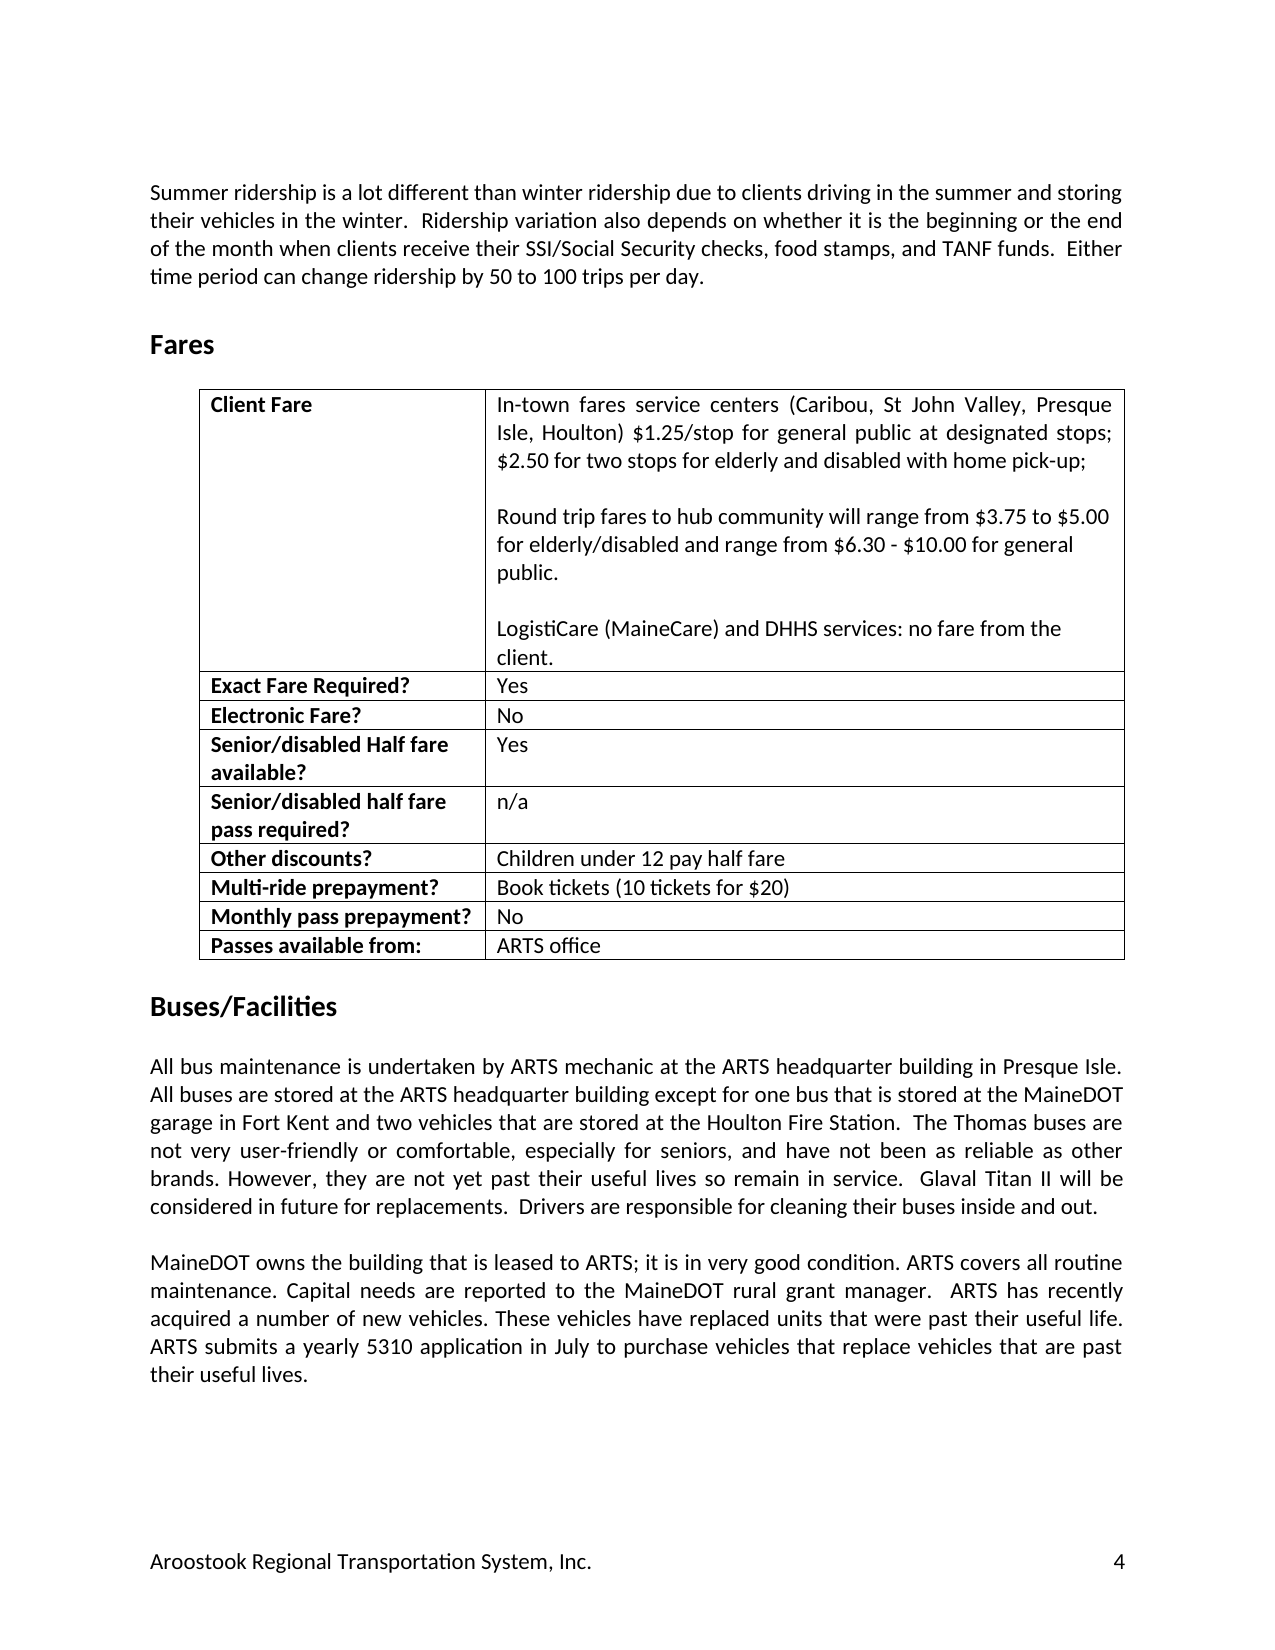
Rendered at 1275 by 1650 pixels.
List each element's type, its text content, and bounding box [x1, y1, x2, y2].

table_cell Yes [486, 672, 1124, 700]
table_cell Passes available from: [200, 931, 485, 959]
table_cell Monthly pass prepayment? [200, 902, 485, 930]
table_cell Exact Fare Required? [200, 672, 485, 700]
text MaineDOT owns the building that is leased to ARTS; it is in very good condition. ARTS covers all routine maintenance. Capital needs are reported to the MaineDOT rural grant manager. ARTS has recently acquired a number of new vehicles. These vehicles have replaced units that were past their useful life. ARTS submits a yearly 5310 application in July to purchase vehicles that replace vehicles that are past their useful lives. [150, 1248, 1125, 1388]
table_header In-town fares service centers (Caribou, St John Valley, Presque Isle, Houlton) $1.25/stop for general public at designated stops; $2.50 for two stops for elderly and disabled with home pick-up; Round trip fares to hub community will range from $3.75 to $5.00 for elderly/disabled and range from $6.30 - $10.00 for general public. LogistiCare (MaineCare) and DHHS services: no fare from the client. [486, 390, 1124, 671]
table_cell No [486, 902, 1124, 930]
table_cell n/a [486, 787, 1124, 843]
table_cell Senior/disabled half fare pass required? [200, 787, 485, 843]
table_cell Senior/disabled Half fare available? [200, 730, 485, 786]
table_cell Other discounts? [200, 844, 485, 872]
table_cell Book tickets (10 tickets for $20) [486, 873, 1124, 901]
table_header Client Fare [200, 390, 485, 671]
table_cell Children under 12 pay half fare [486, 844, 1124, 872]
table_cell No [486, 701, 1124, 729]
table_cell Electronic Fare? [200, 701, 485, 729]
text Buses/Facilities [150, 988, 1125, 1024]
table_cell ARTS office [486, 931, 1124, 959]
text All bus maintenance is undertaken by ARTS mechanic at the ARTS headquarter building in Presque Isle. All buses are stored at the ARTS headquarter building except for one bus that is stored at the MaineDOT garage in Fort Kent and two vehicles that are stored at the Houlton Fire Station. The Thomas buses are not very user-friendly or comfortable, especially for seniors, and have not been as reliable as other brands. However, they are not yet past their useful lives so remain in service. Glaval Titan II will be considered in future for replacements. Drivers are responsible for cleaning their buses inside and out. [150, 1052, 1125, 1220]
table_cell Multi-ride prepayment? [200, 873, 485, 901]
table_cell Yes [486, 730, 1124, 786]
text Summer ridership is a lot different than winter ridership due to clients driving in the summer and storing their vehicles in the winter. Ridership variation also depends on whether it is the beginning or the end of the month when clients receive their SSI/Social Security checks, food stamps, and TANF funds. Either time period can change ridership by 50 to 100 trips per day. [150, 178, 1125, 290]
text Fares [150, 326, 1125, 361]
